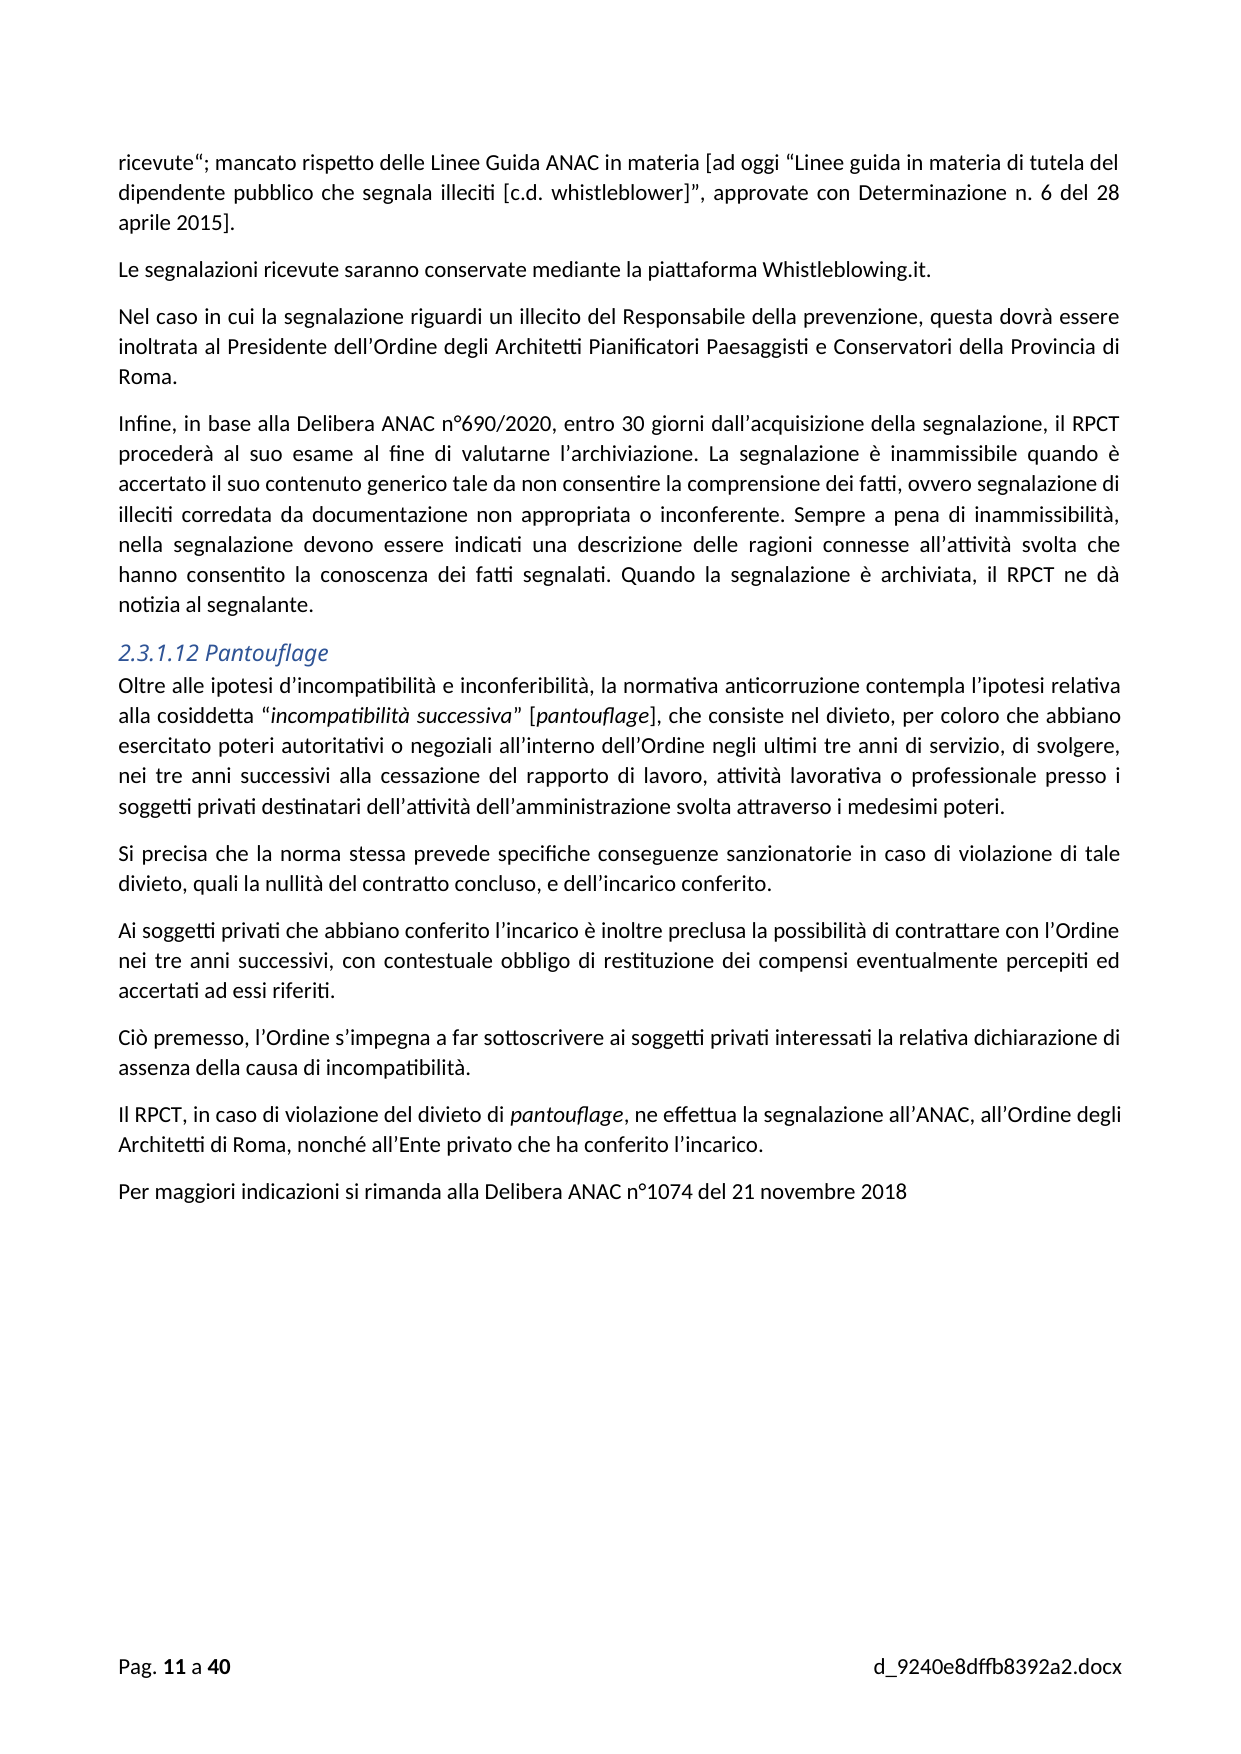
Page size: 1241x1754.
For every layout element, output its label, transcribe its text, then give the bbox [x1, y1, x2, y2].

text Il RPCT, in caso di violazione del divieto di pantouflage, ne effettua la segnalazione all’ANAC, all’Ordine degli Architetti di Roma, nonché all’Ente privato che ha conferito l’incarico. [118, 1100, 1122, 1158]
text Per maggiori indicazioni si rimanda alla Delibera ANAC n°1074 del 21 novembre 2018 [118, 1177, 1122, 1205]
text Ai soggetti privati che abbiano conferito l’incarico è inoltre preclusa la possibilità di contrattare con l’Ordine nei tre anni successivi, con contestuale obbligo di restituzione dei compensi eventualmente percepiti ed accertati ad essi riferiti. [118, 916, 1122, 1004]
text Le segnalazioni ricevute saranno conservate mediante la piattaforma Whistleblowing.it. [118, 255, 1122, 283]
text Oltre alle ipotesi d’incompatibilità e inconferibilità, la normativa anticorruzione contempla l’ipotesi relativa alla cosiddetta “incompatibilità successiva” [pantouflage], che consiste nel divieto, per coloro che abbiano esercitato poteri autoritativi o negoziali all’interno dell’Ordine negli ultimi tre anni di servizio, di svolgere, nei tre anni successivi alla cessazione del rapporto di lavoro, attività lavorativa o professionale presso i soggetti privati destinatari dell’attività dell’amministrazione svolta attraverso i medesimi poteri. [118, 671, 1122, 820]
subtitle 2.3.1.12 Pantouflage [118, 637, 1122, 668]
text Nel caso in cui la segnalazione riguardi un illecito del Responsabile della prevenzione, questa dovrà essere inoltrata al Presidente dell’Ordine degli Architetti Pianificatori Paesaggisti e Conservatori della Provincia di Roma. [118, 302, 1122, 390]
text Ciò premesso, l’Ordine s’impegna a far sottoscrivere ai soggetti privati interessati la relativa dichiarazione di assenza della causa di incompatibilità. [118, 1023, 1122, 1081]
text Si precisa che la norma stessa prevede specifiche conseguenze sanzionatorie in caso di violazione di tale divieto, quali la nullità del contratto concluso, e dell’incarico conferito. [118, 839, 1122, 897]
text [118, 148, 1122, 236]
text Infine, in base alla Delibera ANAC n°690/2020, entro 30 giorni dall’acquisizione della segnalazione, il RPCT procederà al suo esame al fine di valutarne l’archiviazione. La segnalazione è inammissibile quando è accertato il suo contenuto generico tale da non consentire la comprensione dei fatti, ovvero segnalazione di illeciti corredata da documentazione non appropriata o inconferente. Sempre a pena di inammissibilità, nella segnalazione devono essere indicati una descrizione delle ragioni connesse all’attività svolta che hanno consentito la conoscenza dei fatti segnalati. Quando la segnalazione è archiviata, il RPCT ne dà notizia al segnalante. [118, 409, 1122, 618]
